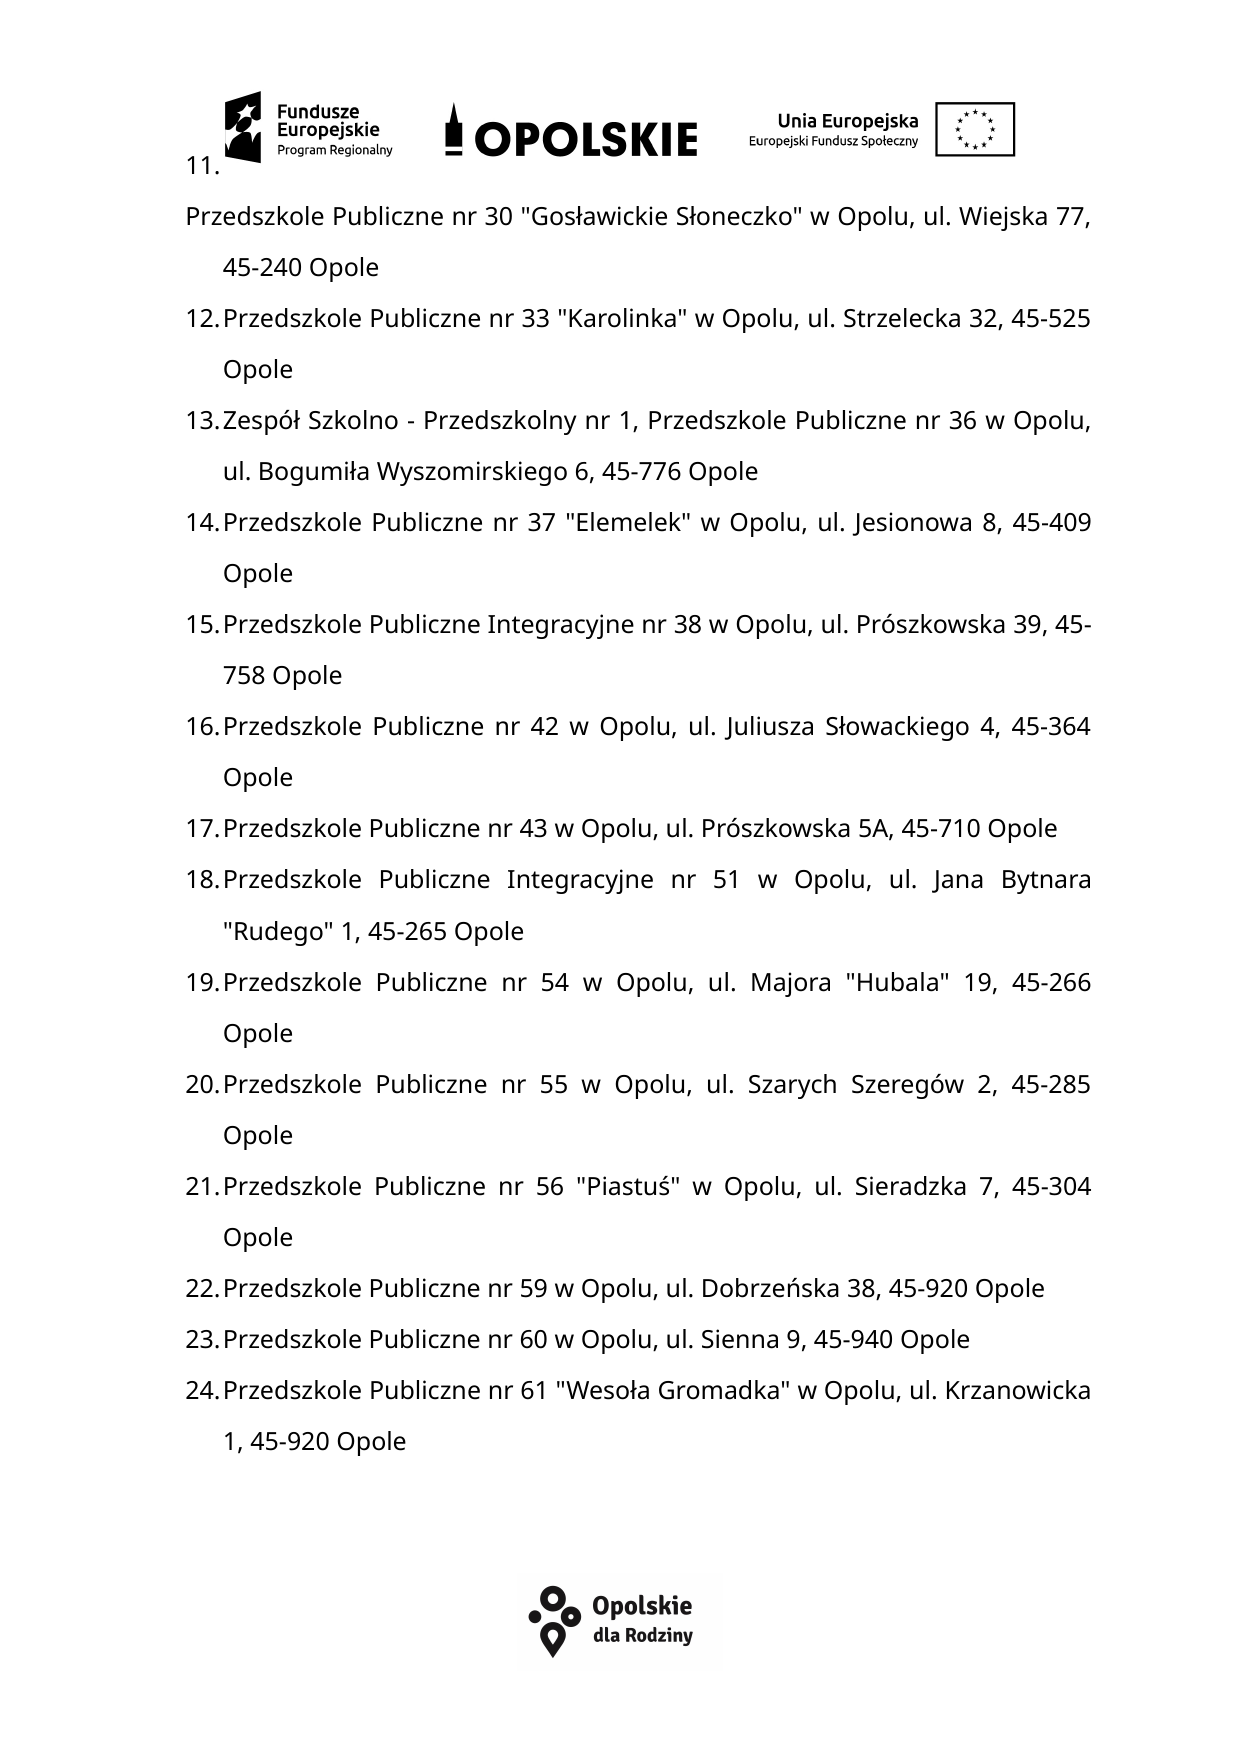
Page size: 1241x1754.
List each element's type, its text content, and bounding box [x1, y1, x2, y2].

list Przedszkole Publiczne nr 43 w Opolu, ul. Prószkowska 5A, 45-710 Opole [185, 811, 1093, 845]
list Przedszkole Publiczne nr 55 w Opolu, ul. Szarych Szeregów 2, 45-285 Opole [185, 1066, 1093, 1151]
list Przedszkole Publiczne nr 30 "Gosławickie Słoneczko" w Opolu, ul. Wiejska 77, 45-240 Opole [185, 148, 1093, 284]
list Przedszkole Publiczne nr 56 "Piastuś" w Opolu, ul. Sieradzka 7, 45-304 Opole [185, 1168, 1093, 1253]
list Przedszkole Publiczne Integracyjne nr 38 w Opolu, ul. Prószkowska 39, 45-758 Opole [185, 607, 1093, 692]
list Przedszkole Publiczne nr 42 w Opolu, ul. Juliusza Słowackiego 4, 45-364 Opole [185, 709, 1093, 794]
picture [207, 73, 1033, 148]
list Zespół Szkolno - Przedszkolny nr 1, Przedszkole Publiczne nr 36 w Opolu, ul. Bogumiła Wyszomirskiego 6, 45-776 Opole [185, 403, 1093, 488]
list Przedszkole Publiczne nr 33 "Karolinka" w Opolu, ul. Strzelecka 32, 45-525 Opole [185, 301, 1093, 386]
picture [516, 1573, 724, 1671]
list Przedszkole Publiczne nr 60 w Opolu, ul. Sienna 9, 45-940 Opole [185, 1322, 1093, 1356]
list Przedszkole Publiczne Integracyjne nr 51 w Opolu, ul. Jana Bytnara "Rudego" 1, 45-265 Opole [185, 862, 1093, 947]
list Przedszkole Publiczne nr 54 w Opolu, ul. Majora "Hubala" 19, 45-266 Opole [185, 964, 1093, 1049]
list Przedszkole Publiczne nr 59 w Opolu, ul. Dobrzeńska 38, 45-920 Opole [185, 1271, 1093, 1304]
list Przedszkole Publiczne nr 37 "Elemelek" w Opolu, ul. Jesionowa 8, 45-409 Opole [185, 505, 1093, 590]
list Przedszkole Publiczne nr 61 "Wesoła Gromadka" w Opolu, ul. Krzanowicka 1, 45-920 Opole [185, 1373, 1093, 1458]
